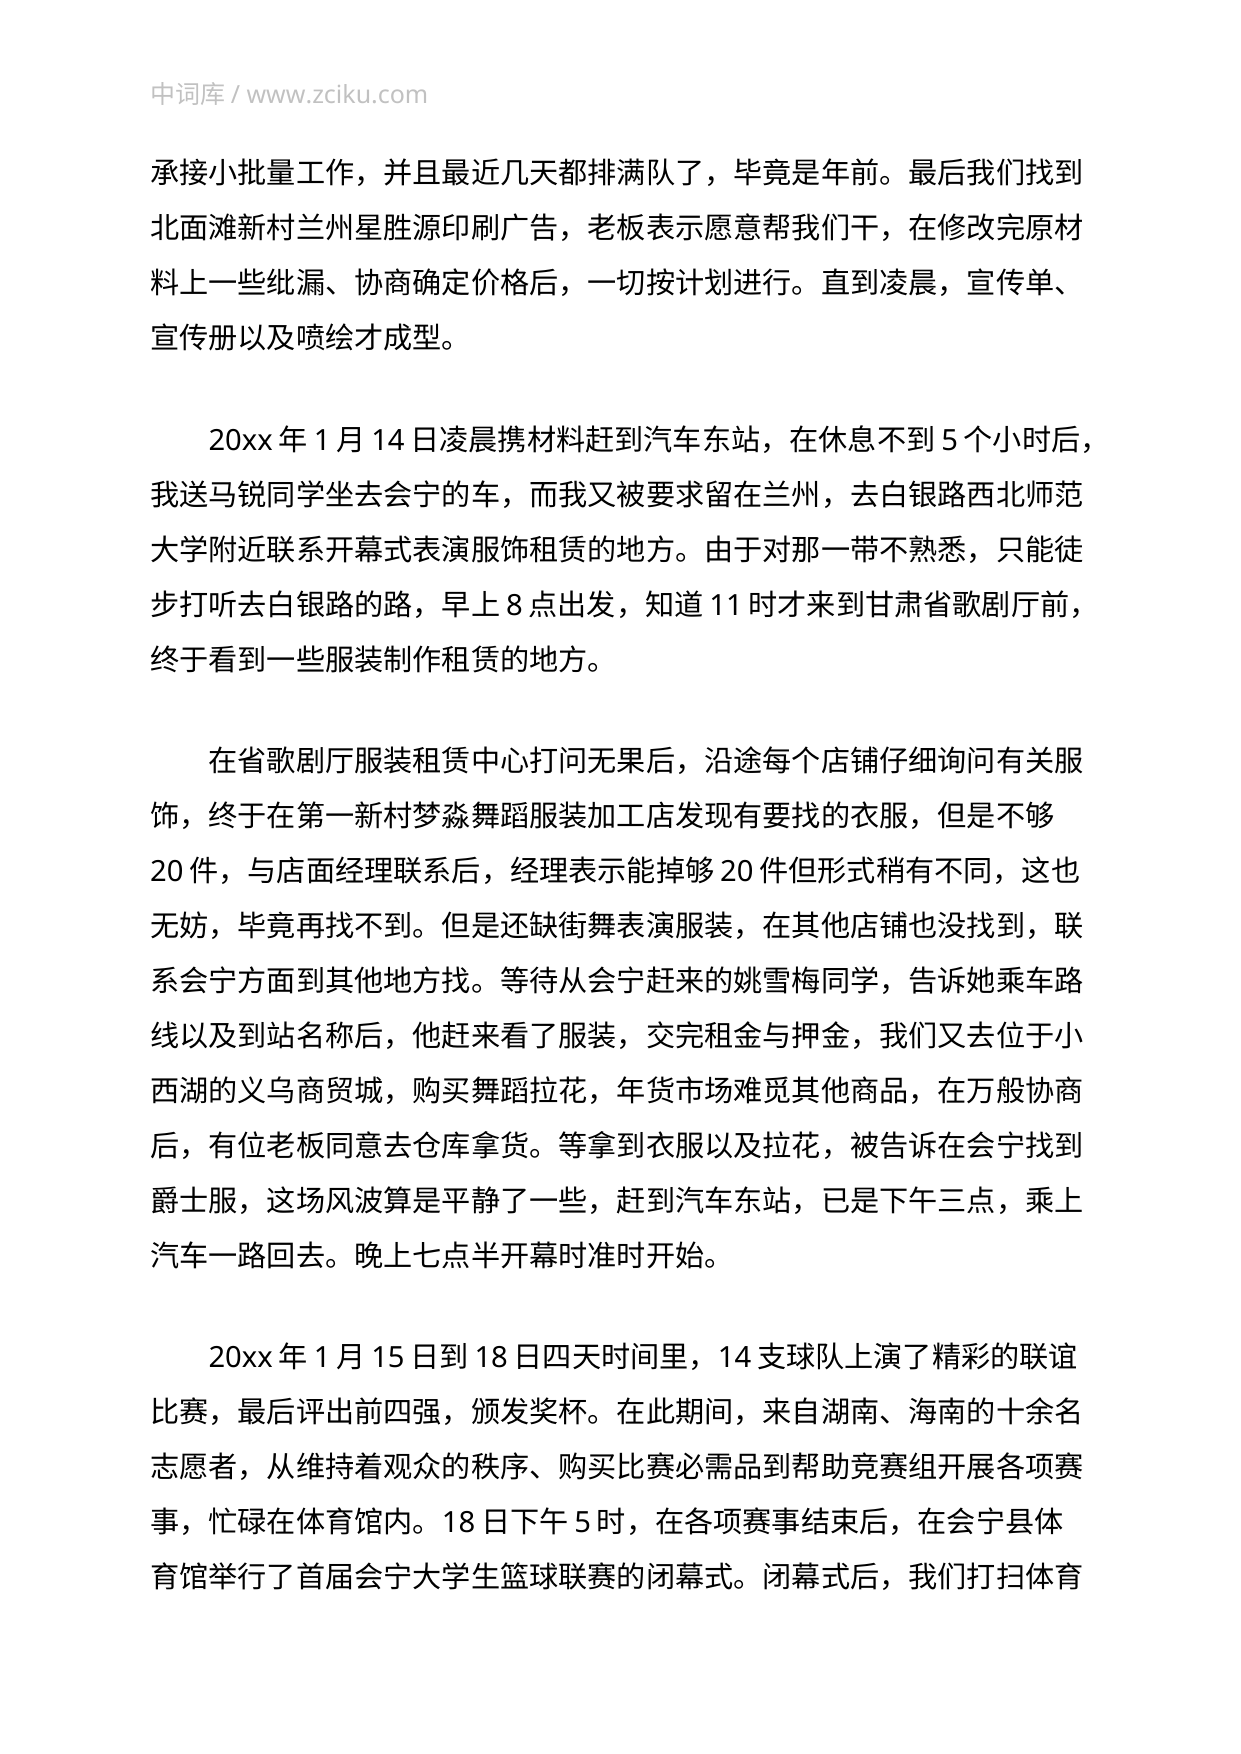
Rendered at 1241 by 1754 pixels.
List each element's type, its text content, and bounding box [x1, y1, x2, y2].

text 20xx年1月14日凌晨携材料赶到汽车东站，在休息不到5个小时后，我送马锐同学坐去会宁的车，而我又被要求留在兰州，去白银路西北师范大学附近联系开幕式表演服饰租赁的地方。由于对那一带不熟悉，只能徒步打听去白银路的路，早上8点出发，知道11时才来到甘肃省歌剧厅前，终于看到一些服装制作租赁的地方。 [150, 416, 1090, 678]
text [150, 150, 1090, 357]
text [150, 1334, 1090, 1596]
text 在省歌剧厅服装租赁中心打问无果后，沿途每个店铺仔细询问有关服饰，终于在第一新村梦淼舞蹈服装加工店发现有要找的衣服，但是不够20件，与店面经理联系后，经理表示能掉够20件但形式稍有不同，这也无妨，毕竟再找不到。但是还缺街舞表演服装，在其他店铺也没找到，联系会宁方面到其他地方找。等待从会宁赶来的姚雪梅同学，告诉她乘车路线以及到站名称后，他赶来看了服装，交完租金与押金，我们又去位于小西湖的义乌商贸城，购买舞蹈拉花，年货市场难觅其他商品，在万般协商后，有位老板同意去仓库拿货。等拿到衣服以及拉花，被告诉在会宁找到爵士服，这场风波算是平静了一些，赶到汽车东站，已是下午三点，乘上汽车一路回去。晚上七点半开幕时准时开始。 [150, 738, 1090, 1274]
